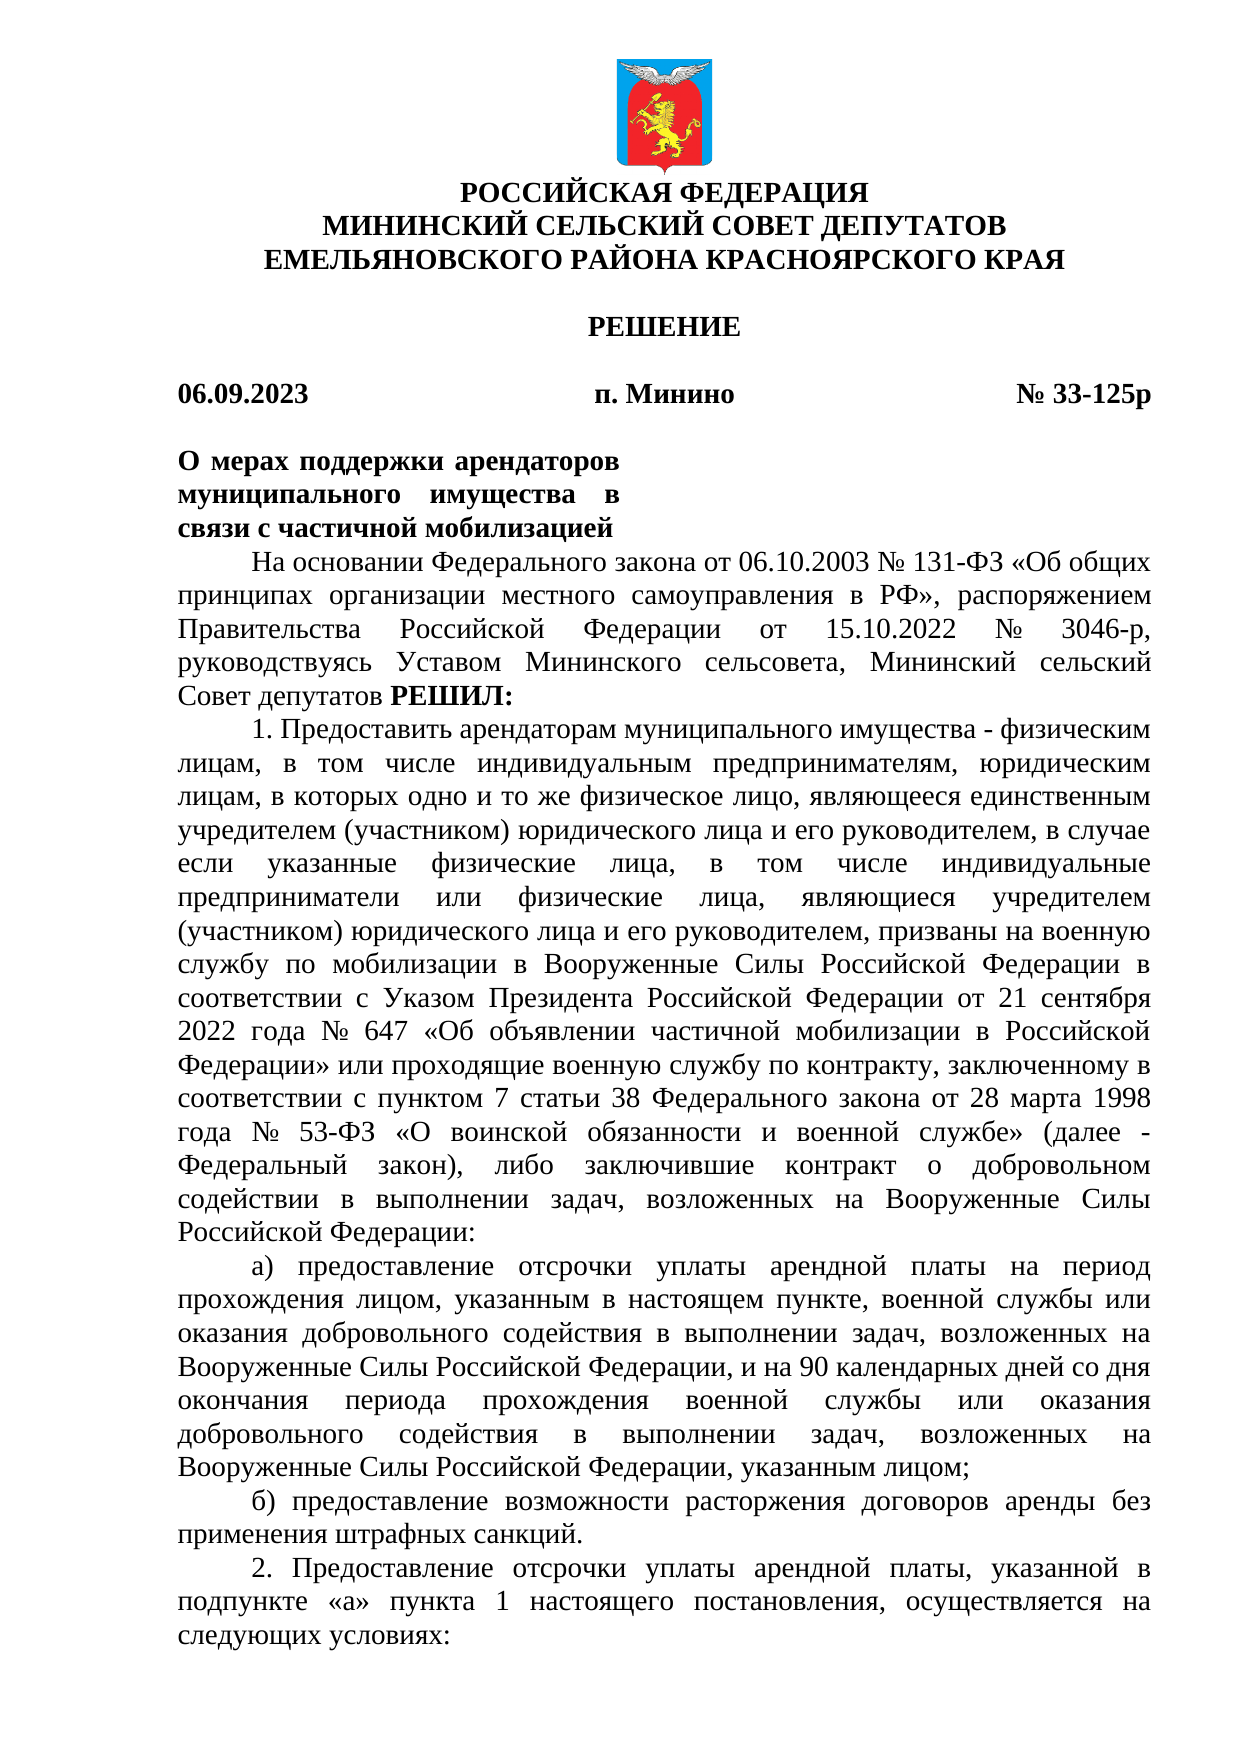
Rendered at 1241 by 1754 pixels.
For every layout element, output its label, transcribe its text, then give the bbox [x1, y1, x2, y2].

text б) предоставление возможности расторжения договоров аренды без применения штрафных санкций. [177, 1483, 1152, 1550]
text РОССИЙСКАЯ ФЕДЕРАЦИЯ [177, 175, 1152, 208]
text 06.09.2023 п. Минино № 33-125р [177, 376, 1152, 409]
text а) предоставление отсрочки уплаты арендной платы на период прохождения лицом, указанным в настоящем пункте, военной службы или оказания добровольного содействия в выполнении задач, возложенных на Вооруженные Силы Российской Федерации, и на 90 календарных дней со дня окончания периода прохождения военной службы или оказания добровольного содействия в выполнении задач, возложенных на Вооруженные Силы Российской Федерации, указанным лицом; [177, 1248, 1152, 1483]
text ЕМЕЛЬЯНОВСКОГО РАЙОНА КРАСНОЯРСКОГО КРАЯ [177, 242, 1152, 275]
text РЕШЕНИЕ [177, 309, 1152, 342]
text МИНИНСКИЙ СЕЛЬСКИЙ СОВЕТ ДЕПУТАТОВ [177, 208, 1152, 242]
text О мерах поддержки арендаторов муниципального имущества в связи с частичной мобилизацией [177, 443, 620, 544]
text 1. Предоставить арендаторам муниципального имущества - физическим лицам, в том числе индивидуальным предпринимателям, юридическим лицам, в которых одно и то же физическое лицо, являющееся единственным учредителем (участником) юридического лица и его руководителем, в случае если указанные физические лица, в том числе индивидуальные предприниматели или физические лица, являющиеся учредителем (участником) юридического лица и его руководителем, призваны на военную службу по мобилизации в Вооруженные Силы Российской Федерации в соответствии с Указом Президента Российской Федерации от 21 сентября 2022 года № 647 «Об объявлении частичной мобилизации в Российской Федерации» или проходящие военную службу по контракту, заключенному в соответствии с пунктом 7 статьи 38 Федерального закона от 28 марта 1998 года № 53-ФЗ «О воинской обязанности и военной службе» (далее - Федеральный закон), либо заключившие контракт о добровольном содействии в выполнении задач, возложенных на Вооруженные Силы Российской Федерации: [177, 711, 1152, 1248]
text На основании Федерального закона от 06.10.2003 № 131-ФЗ «Об общих принципах организации местного самоуправления в РФ», распоряжением Правительства Российской Федерации от 15.10.2022 № 3046-р, руководствуясь Уставом Мининского сельсовета, Мининский сельский Совет депутатов РЕШИЛ: [177, 544, 1152, 711]
text 2. Предоставление отсрочки уплаты арендной платы, указанной в подпункте «а» пункта 1 настоящего постановления, осуществляется на следующих условиях: [177, 1550, 1152, 1651]
